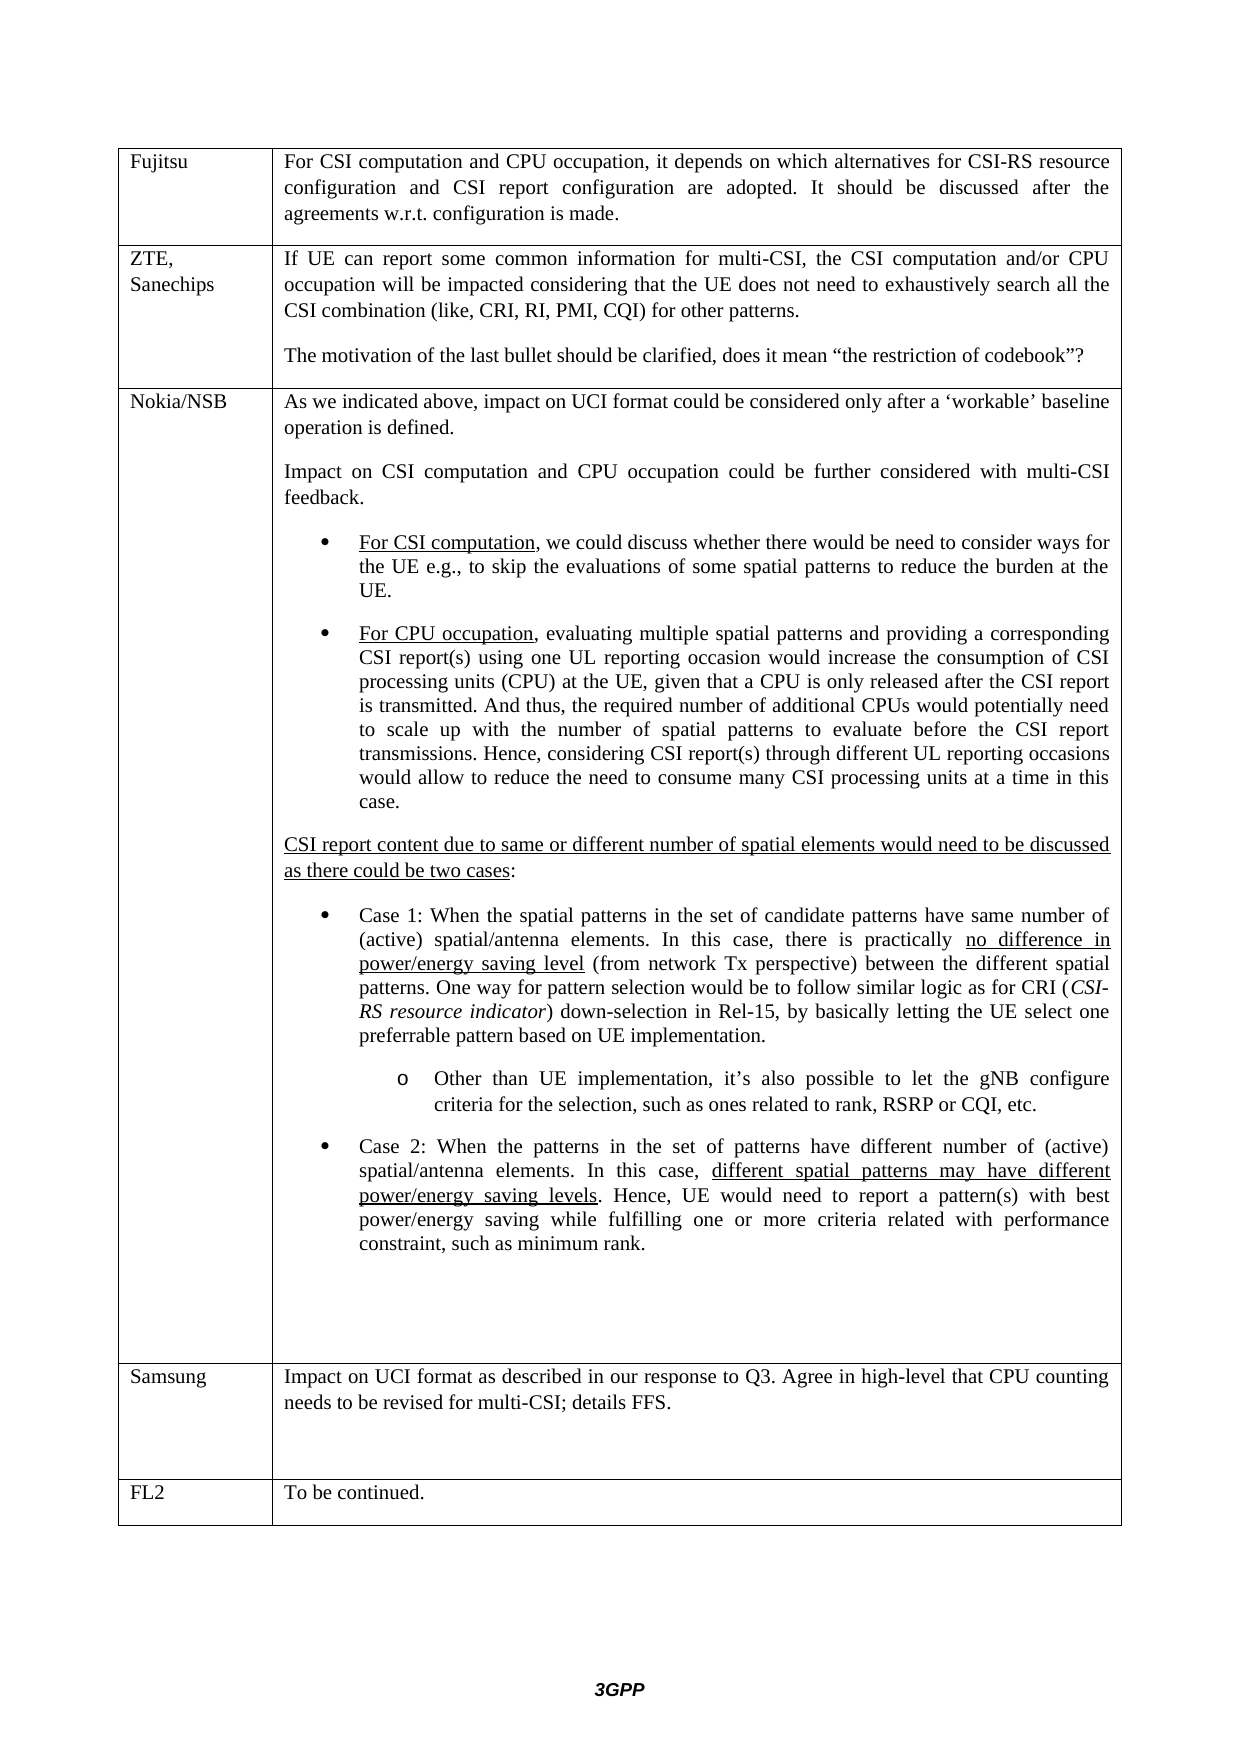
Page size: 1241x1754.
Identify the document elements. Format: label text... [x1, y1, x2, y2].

table_cell As we indicated above, impact on UCI format could be considered only after a ‘workable’ baseline operation is defined. Impact on CSI computation and CPU occupation could be further considered with multi-CSI feedback. For CSI computation, we could discuss whether there would be need to consider ways for the UE e.g., to skip the evaluations of some spatial patterns to reduce the burden at the UE. For CPU occupation, evaluating multiple spatial patterns and providing a corresponding CSI report(s) using one UL reporting occasion would increase the consumption of CSI processing units (CPU) at the UE, given that a CPU is only released after the CSI report is transmitted. And thus, the required number of additional CPUs would potentially need to scale up with the number of spatial patterns to evaluate before the CSI report transmissions. Hence, considering CSI report(s) through different UL reporting occasions would allow to reduce the need to consume many CSI processing units at a time in this case. CSI report content due to same or different number of spatial elements would need to be discussed as there could be two cases: Case 1: When the spatial patterns in the set of candidate patterns have same number of (active) spatial/antenna elements. In this case, there is practically no difference in power/energy saving level (from network Tx perspective) between the different spatial patterns. One way for pattern selection would be to follow similar logic as for CRI (CSI-RS resource indicator) down-selection in Rel-15, by basically letting the UE select one preferrable pattern based on UE implementation. Other than UE implementation, it’s also possible to let the gNB configure criteria for the selection, such as ones related to rank, RSRP or CQI, etc. Case 2: When the patterns in the set of patterns have different number of (active) spatial/antenna elements. In this case, different spatial patterns may have different power/energy saving levels. Hence, UE would need to report a pattern(s) with best power/energy saving while fulfilling one or more criteria related with performance constraint, such as minimum rank. [273, 389, 1121, 1363]
table_cell Samsung [119, 1364, 272, 1479]
table_cell FL2 [119, 1480, 272, 1525]
table_cell Nokia/NSB [119, 389, 272, 1363]
table_cell Fujitsu [119, 149, 272, 245]
table_cell Impact on UCI format as described in our response to Q3. Agree in high-level that CPU counting needs to be revised for multi-CSI; details FFS. [273, 1364, 1121, 1479]
table_cell If UE can report some common information for multi-CSI, the CSI computation and/or CPU occupation will be impacted considering that the UE does not need to exhaustively search all the CSI combination (like, CRI, RI, PMI, CQI) for other patterns. The motivation of the last bullet should be clarified, does it mean “the restriction of codebook”? [273, 246, 1121, 388]
table_cell To be continued. [273, 1480, 1121, 1525]
table_cell ZTE, Sanechips [119, 246, 272, 388]
table_cell For CSI computation and CPU occupation, it depends on which alternatives for CSI-RS resource configuration and CSI report configuration are adopted. It should be discussed after the agreements w.r.t. configuration is made. [273, 149, 1121, 245]
